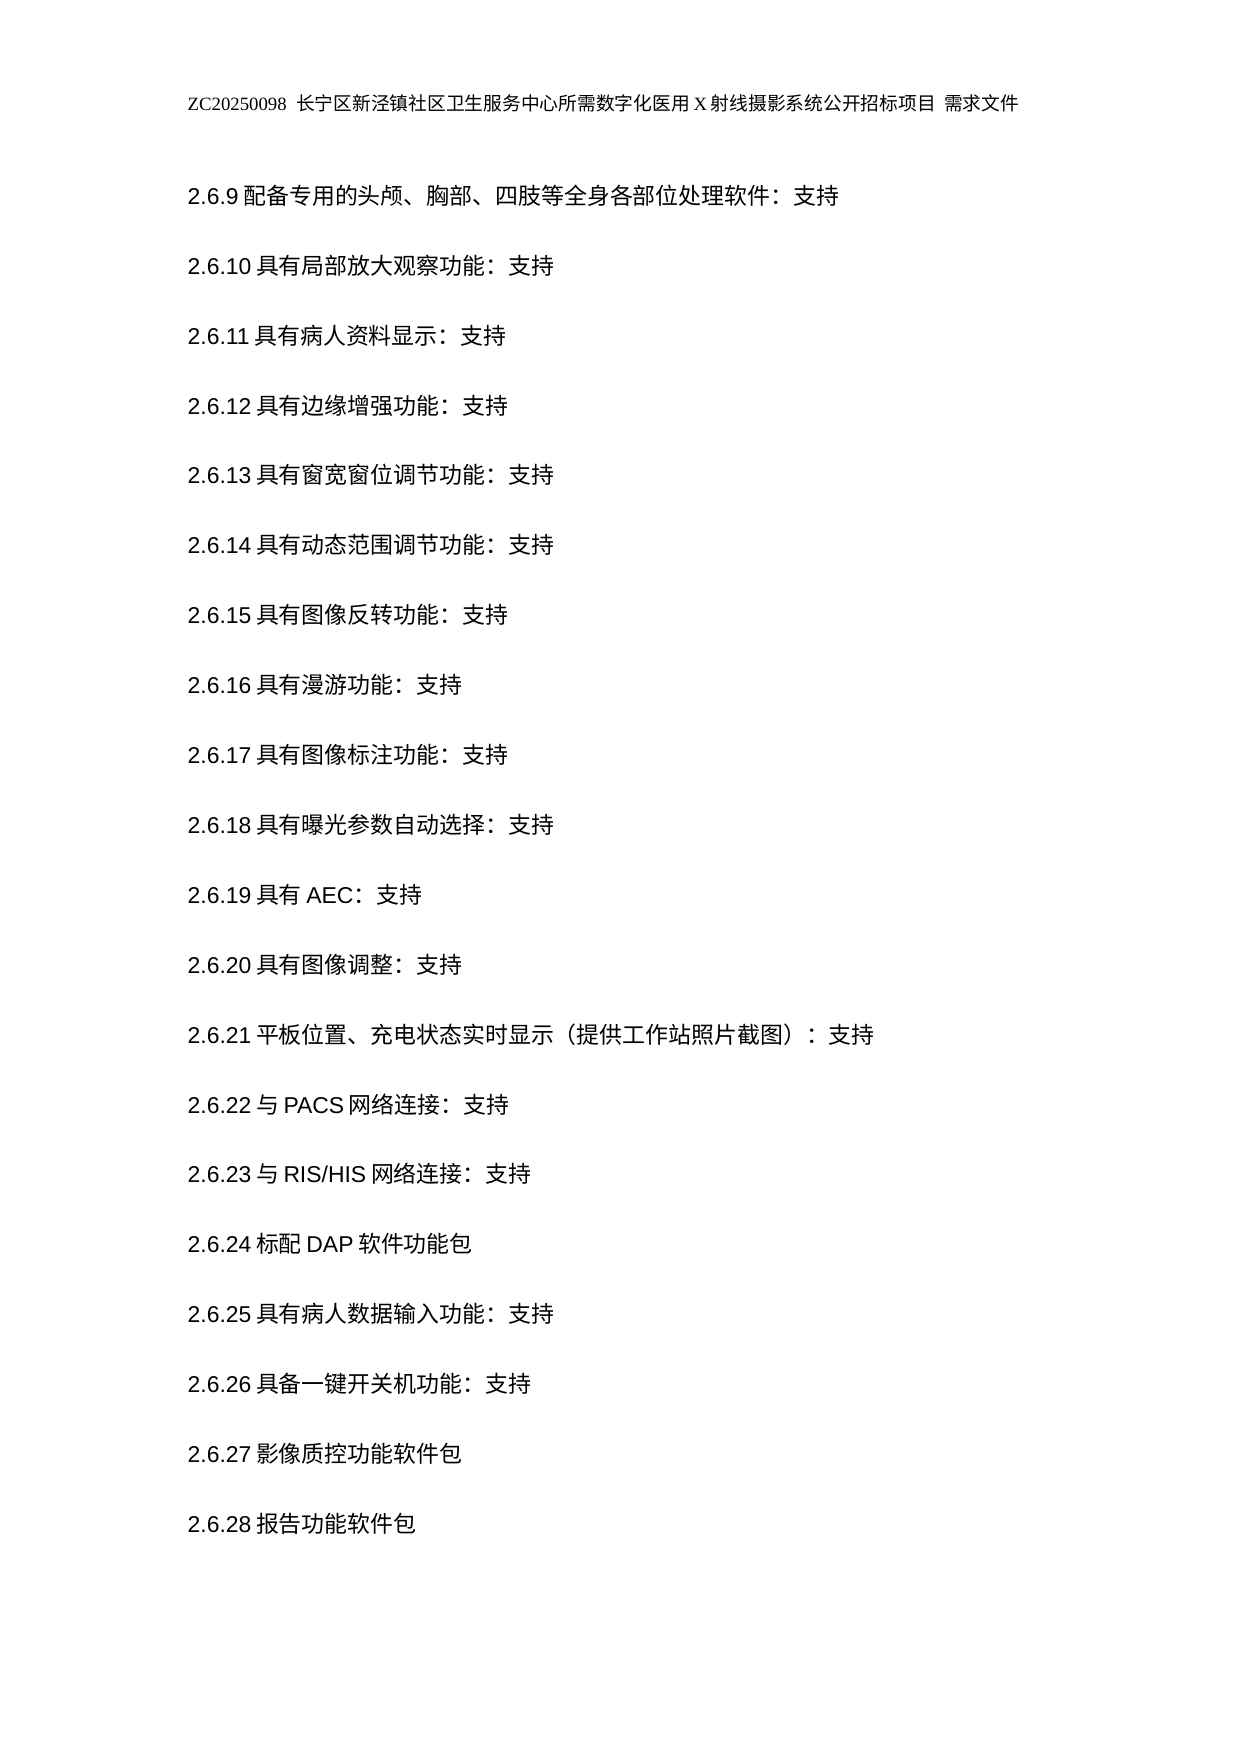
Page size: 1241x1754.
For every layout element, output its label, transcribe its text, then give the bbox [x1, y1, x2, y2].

text 2.6.26具备一键开关机功能：支持 [187, 1350, 1043, 1415]
text 2.6.12具有边缘增强功能：支持 [187, 372, 1043, 437]
text 2.6.18具有曝光参数自动选择：支持 [187, 791, 1043, 856]
text 2.6.27影像质控功能软件包 [187, 1420, 1043, 1485]
text 2.6.21平板位置、充电状态实时显示（提供工作站照片截图）：支持 [187, 1001, 1043, 1066]
text 2.6.20具有图像调整：支持 [187, 931, 1043, 996]
text 2.6.22与PACS网络连接：支持 [187, 1071, 1043, 1136]
text 2.6.25具有病人数据输入功能：支持 [187, 1280, 1043, 1345]
text 2.6.10具有局部放大观察功能：支持 [187, 232, 1043, 297]
text 2.6.9配备专用的头颅、胸部、四肢等全身各部位处理软件：支持 [187, 162, 1043, 227]
text 2.6.19具有AEC：支持 [187, 861, 1043, 926]
text 2.6.13具有窗宽窗位调节功能：支持 [187, 442, 1043, 507]
text 2.6.23与RIS/HIS网络连接：支持 [187, 1141, 1043, 1206]
text 2.6.14具有动态范围调节功能：支持 [187, 511, 1043, 576]
text 2.6.15具有图像反转功能：支持 [187, 581, 1043, 646]
text 2.6.11具有病人资料显示：支持 [187, 302, 1043, 367]
text 2.6.28报告功能软件包 [187, 1490, 1043, 1555]
text 2.6.24标配DAP软件功能包 [187, 1210, 1043, 1275]
text 2.6.17具有图像标注功能：支持 [187, 721, 1043, 786]
text 2.6.16具有漫游功能：支持 [187, 651, 1043, 716]
